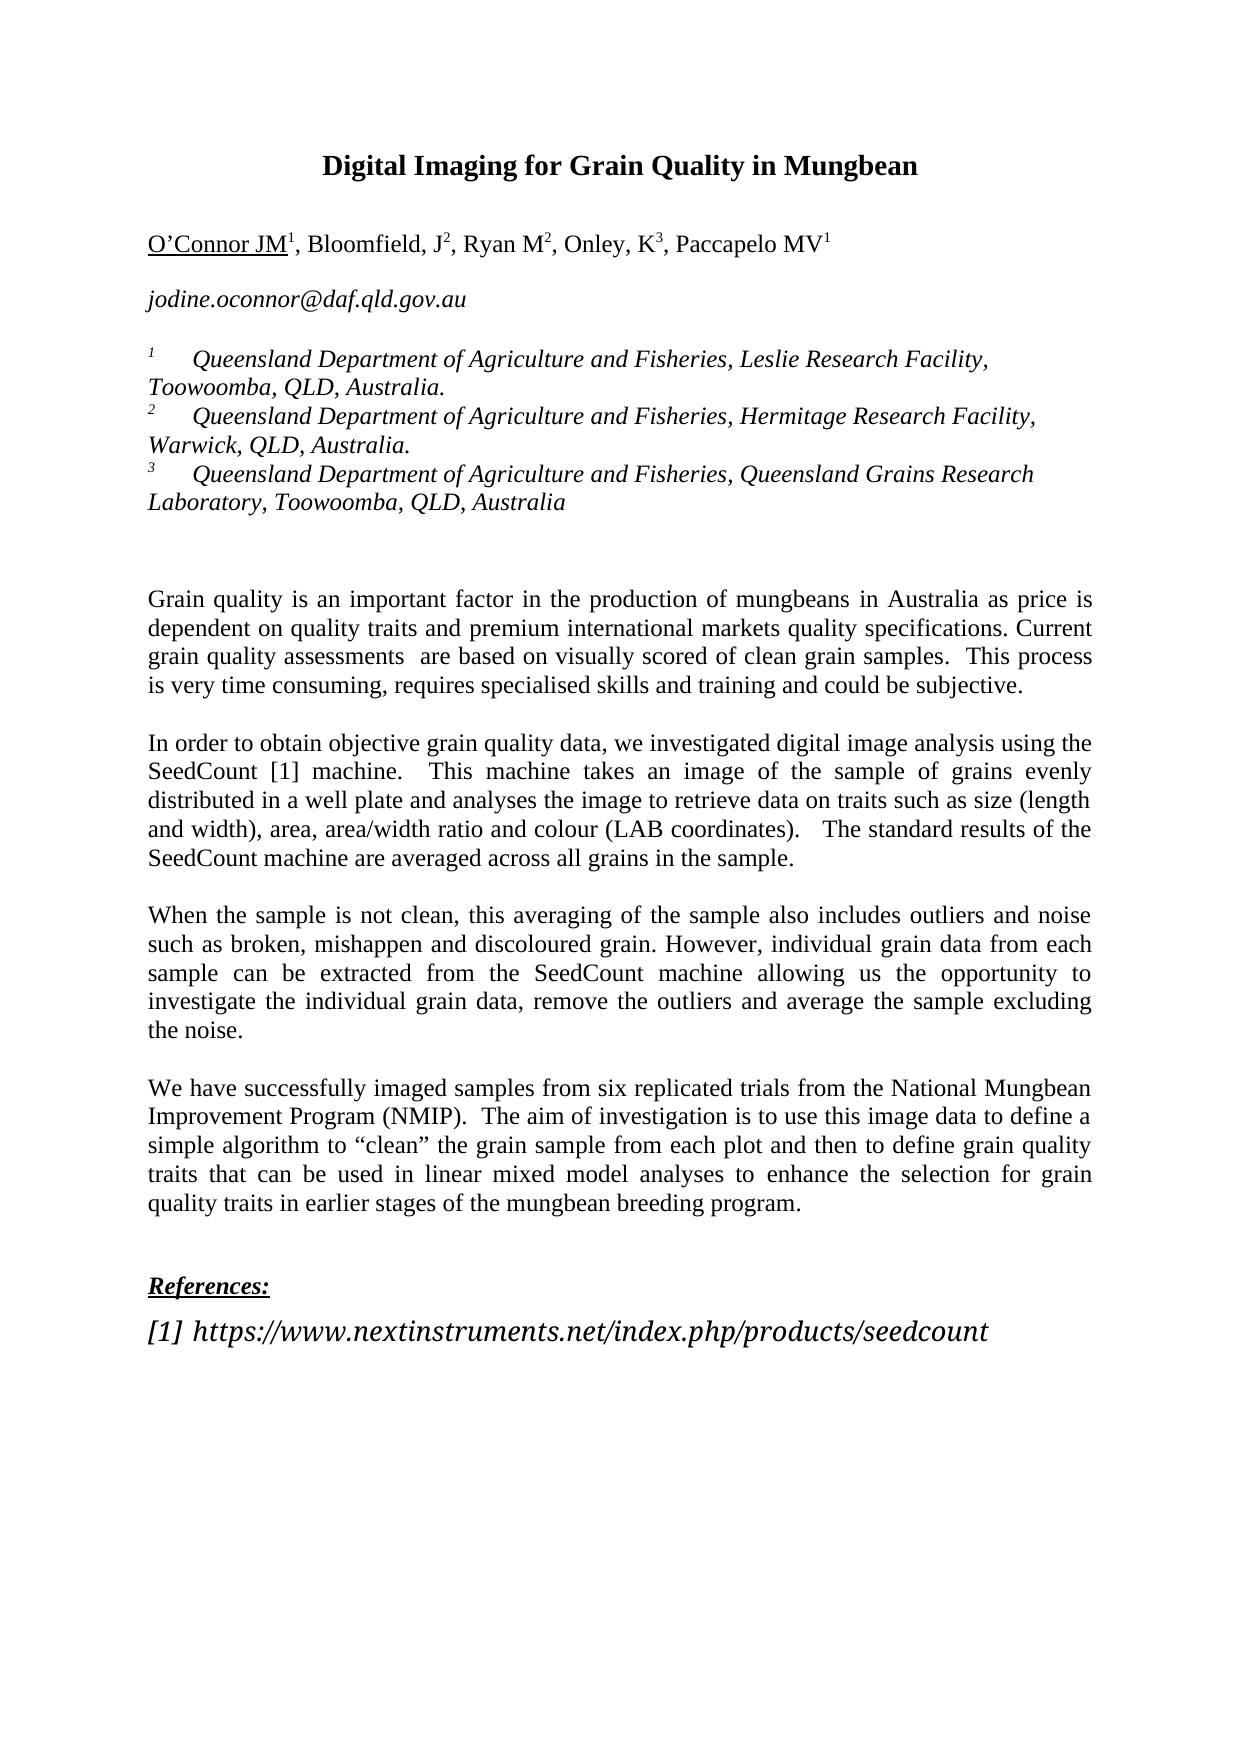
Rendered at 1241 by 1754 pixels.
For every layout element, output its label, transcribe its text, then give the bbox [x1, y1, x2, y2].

text Grain quality is an important factor in the production of mungbeans in Australia as price is dependent on quality traits and premium international markets quality specifications. Current grain quality assessments are based on visually scored of clean grain samples. This process is very time consuming, requires specialised skills and training and could be subjective. [148, 584, 1093, 699]
text 3 Queensland Department of Agriculture and Fisheries, Queensland Grains Research Laboratory, Toowoomba, QLD, Australia [148, 459, 1093, 516]
text When the sample is not clean, this averaging of the sample also includes outliers and noise such as broken, mishappen and discoloured grain. However, individual grain data from each sample can be extracted from the SeedCount machine allowing us the opportunity to investigate the individual grain data, remove the outliers and average the sample excluding the noise. [148, 900, 1093, 1044]
text jodine.oconnor@daf.qld.gov.au [148, 284, 1093, 313]
text References: [148, 1271, 1093, 1300]
text In order to obtain objective grain quality data, we investigated digital image analysis using the SeedCount [1] machine. This machine takes an image of the sample of grains evenly distributed in a well plate and analyses the image to retrieve data on traits such as size (length and width), area, area/width ratio and colour (LAB coordinates). The standard results of the SeedCount machine are averaged across all grains in the sample. [148, 728, 1093, 871]
text Digital Imaging for Grain Quality in Mungbean [148, 148, 1093, 181]
text 2 Queensland Department of Agriculture and Fisheries, Hermitage Research Facility, Warwick, QLD, Australia. [148, 401, 1093, 459]
text 1 Queensland Department of Agriculture and Fisheries, Leslie Research Facility, Toowoomba, QLD, Australia. [148, 344, 1093, 401]
text O’Connor JM1, Bloomfield, J2, Ryan M2, Onley, K3, Paccapelo MV1 [148, 229, 1093, 258]
text We have successfully imaged samples from six replicated trials from the National Mungbean Improvement Program (NMIP). The aim of investigation is to use this image data to define a simple algorithm to “clean” the grain sample from each plot and then to define grain quality traits that can be used in linear mixed model analyses to enhance the selection for grain quality traits in earlier stages of the mungbean breeding program. [148, 1073, 1093, 1216]
text [1] https://www.nextinstruments.net/index.php/products/seedcount [148, 1313, 1093, 1349]
